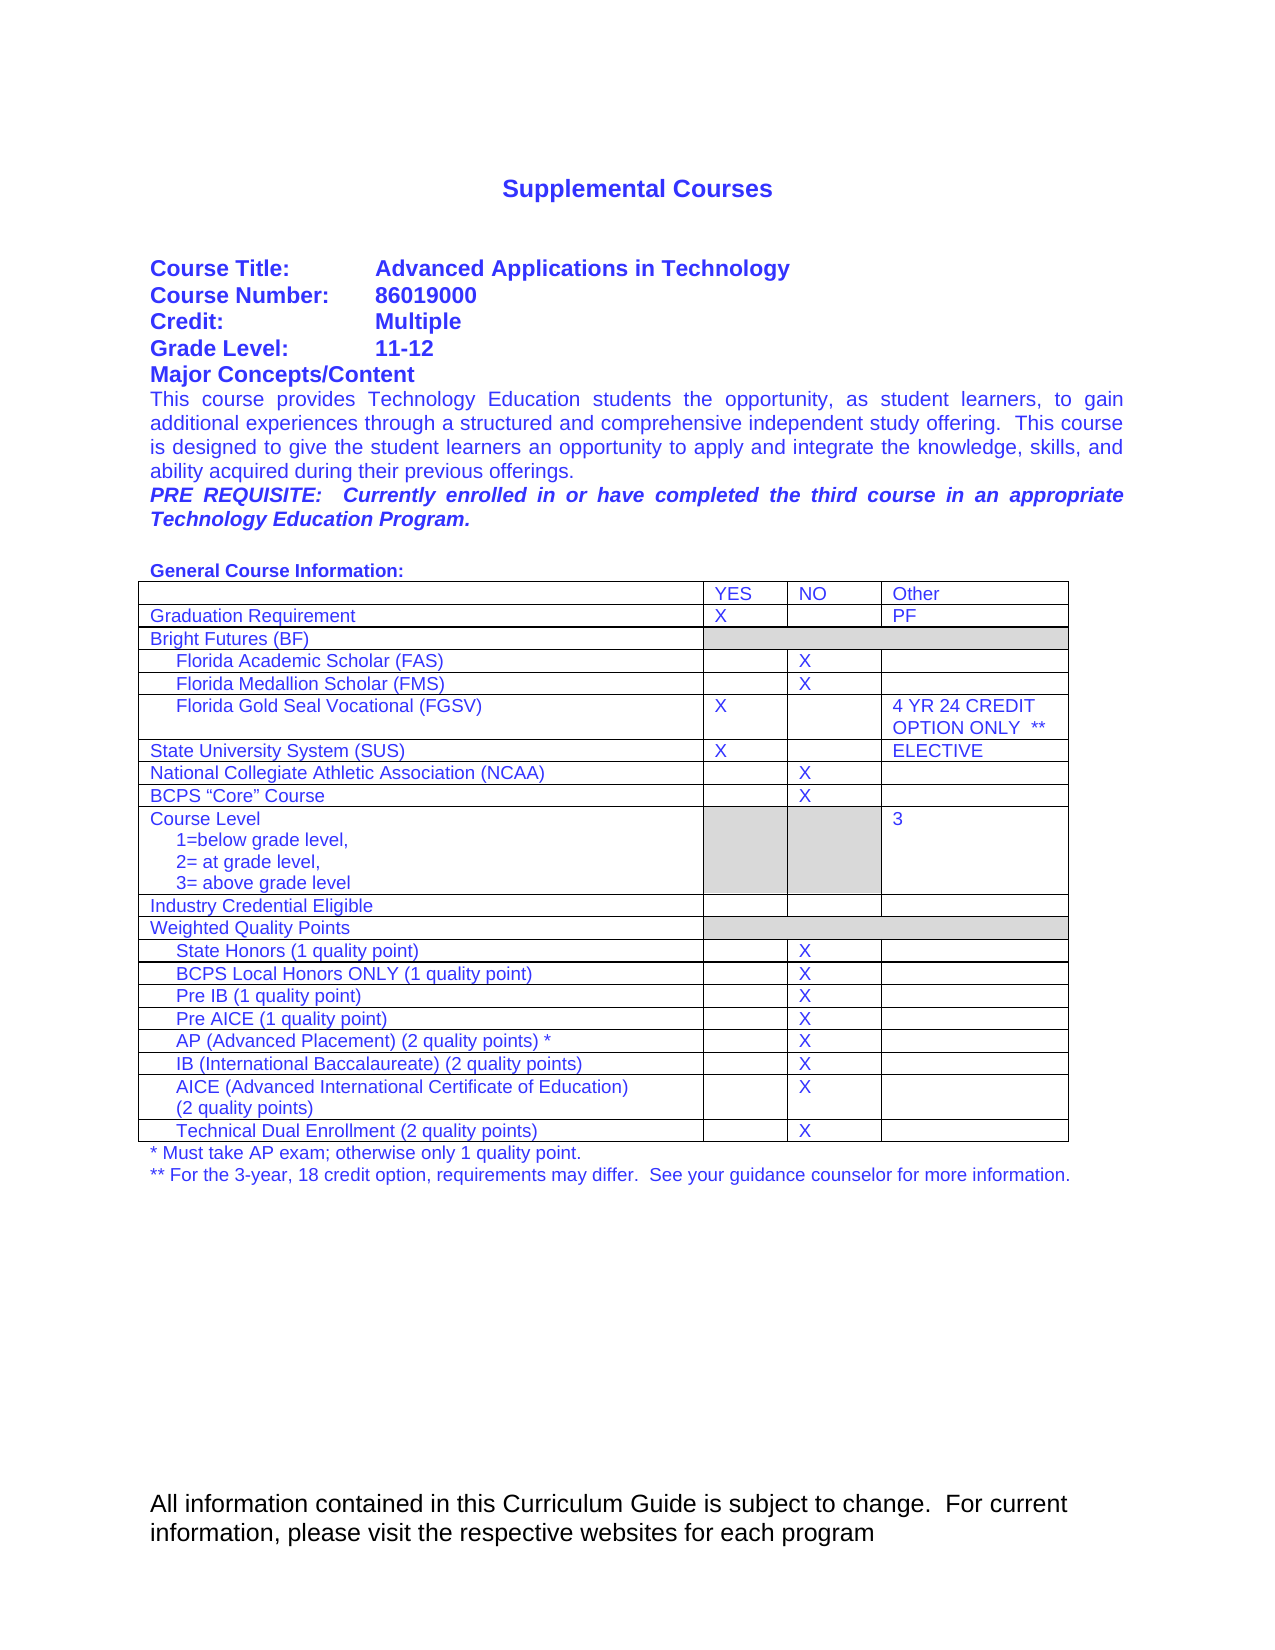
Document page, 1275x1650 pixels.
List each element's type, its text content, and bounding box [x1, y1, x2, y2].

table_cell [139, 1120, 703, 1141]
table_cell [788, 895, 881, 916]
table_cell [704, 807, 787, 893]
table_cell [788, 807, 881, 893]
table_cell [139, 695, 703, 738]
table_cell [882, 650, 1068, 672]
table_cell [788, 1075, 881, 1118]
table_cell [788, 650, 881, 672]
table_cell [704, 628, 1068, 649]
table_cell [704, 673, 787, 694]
text General Course Information: [150, 560, 1125, 581]
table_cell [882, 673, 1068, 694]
text Course Title: Advanced Applications in Technology [150, 255, 1125, 282]
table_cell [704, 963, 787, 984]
text * Must take AP exam; otherwise only 1 quality point. [150, 1142, 1125, 1164]
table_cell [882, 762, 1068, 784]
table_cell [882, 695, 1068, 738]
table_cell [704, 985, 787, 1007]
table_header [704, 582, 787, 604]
text PRE REQUISITE: Currently enrolled in or have completed the third course in an appropriate Technology Education Program. [150, 483, 1125, 531]
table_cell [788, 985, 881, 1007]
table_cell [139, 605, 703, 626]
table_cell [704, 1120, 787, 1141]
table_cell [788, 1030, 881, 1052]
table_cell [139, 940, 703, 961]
text Supplemental Courses [150, 174, 1125, 203]
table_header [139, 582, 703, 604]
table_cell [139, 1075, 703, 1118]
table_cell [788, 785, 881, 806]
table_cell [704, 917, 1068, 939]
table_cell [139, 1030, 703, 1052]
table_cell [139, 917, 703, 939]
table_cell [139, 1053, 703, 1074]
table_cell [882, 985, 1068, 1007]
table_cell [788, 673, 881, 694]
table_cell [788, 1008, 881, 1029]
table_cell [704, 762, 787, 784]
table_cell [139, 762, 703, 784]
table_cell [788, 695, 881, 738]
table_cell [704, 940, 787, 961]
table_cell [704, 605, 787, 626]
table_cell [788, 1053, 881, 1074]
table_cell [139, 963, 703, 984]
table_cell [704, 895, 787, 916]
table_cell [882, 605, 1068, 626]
text Major Concepts/Content [150, 361, 1125, 387]
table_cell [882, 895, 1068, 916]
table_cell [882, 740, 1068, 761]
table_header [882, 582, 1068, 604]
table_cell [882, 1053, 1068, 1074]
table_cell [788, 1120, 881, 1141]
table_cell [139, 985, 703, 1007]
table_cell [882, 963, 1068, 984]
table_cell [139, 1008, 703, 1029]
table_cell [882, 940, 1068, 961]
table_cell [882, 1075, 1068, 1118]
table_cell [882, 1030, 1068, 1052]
text ** For the 3-year, 18 credit option, requirements may differ. See your guidance counselor for more information. [150, 1164, 1125, 1185]
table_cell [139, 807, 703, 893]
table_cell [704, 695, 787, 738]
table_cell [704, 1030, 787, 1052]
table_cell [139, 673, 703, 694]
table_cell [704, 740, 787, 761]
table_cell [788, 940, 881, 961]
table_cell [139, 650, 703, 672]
subtitle Grade Level: 11-12 [150, 334, 1125, 361]
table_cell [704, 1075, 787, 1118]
subtitle Credit: Multiple [150, 308, 1125, 334]
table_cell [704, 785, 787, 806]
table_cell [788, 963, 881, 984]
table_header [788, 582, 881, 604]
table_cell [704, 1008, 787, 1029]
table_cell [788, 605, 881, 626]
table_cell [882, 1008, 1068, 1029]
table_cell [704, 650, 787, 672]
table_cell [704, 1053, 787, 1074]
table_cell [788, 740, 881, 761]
subtitle Course Number: 86019000 [150, 282, 1125, 308]
text This course provides Technology Education students the opportunity, as student learners, to gain additional experiences through a structured and comprehensive independent study offering. This course is designed to give the student learners an opportunity to apply and integrate the knowledge, skills, and ability acquired during their previous offerings. [150, 387, 1125, 483]
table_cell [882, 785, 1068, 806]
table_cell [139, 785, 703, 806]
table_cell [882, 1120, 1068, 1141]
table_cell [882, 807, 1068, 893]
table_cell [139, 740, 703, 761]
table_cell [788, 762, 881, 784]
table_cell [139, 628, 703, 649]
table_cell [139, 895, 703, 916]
